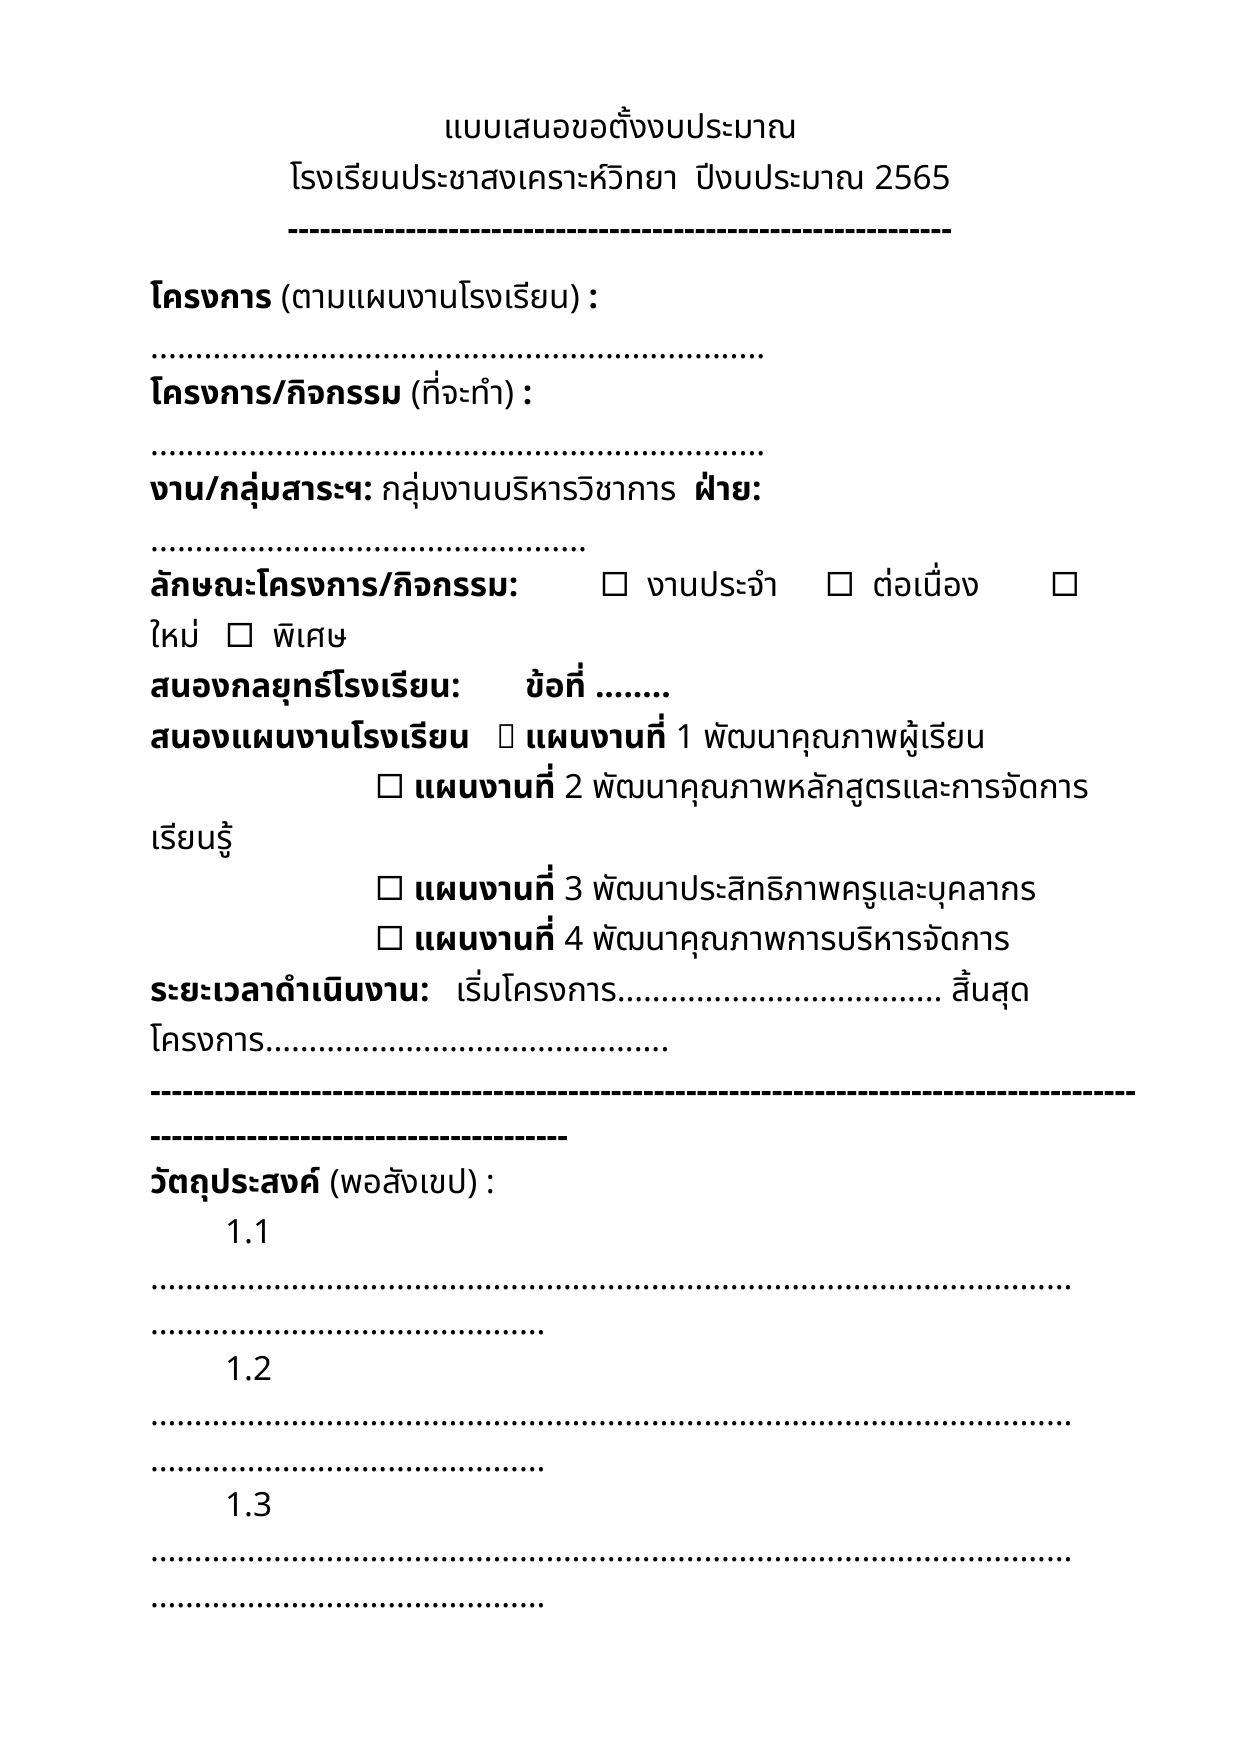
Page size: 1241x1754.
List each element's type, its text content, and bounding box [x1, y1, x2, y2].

text โครงการ (ตามแผนงานโรงเรียน) : ..................................................................... [150, 273, 1090, 369]
text โครงการ/กิจกรรม (ที่จะทำ) : ..................................................................... [150, 369, 1090, 465]
text โรงเรียนประชาสงเคราะห์วิทยา ปีงบประมาณ 2565 [150, 154, 1090, 204]
text 1.2 …………………………………………………………………………………………………………………………………… [150, 1344, 1090, 1481]
text 1.1 …………………………………………………………………………………………………………………………………… [150, 1208, 1090, 1344]
text แผนงานที่ 4 พัฒนาคุณภาพการบริหารจัดการ [150, 915, 1090, 966]
text วัตถุประสงค์ (พอสังเขป) : [150, 1158, 1090, 1208]
text -------------------------------------------------------------- [150, 204, 1090, 250]
text ----------------------------------------------------------------------------------------------------------------------------------- [150, 1067, 1139, 1158]
text สนองแผนงานโรงเรียน แผนงานที่ 1 พัฒนาคุณภาพผู้เรียน [150, 713, 1090, 763]
text งาน/กลุ่มสาระฯ: กลุ่มงานบริหารวิชาการ ฝ่าย: ................................................. [150, 465, 1090, 561]
text 1.3 …………………………………………………………………………………………………………………………………… [150, 1481, 1090, 1617]
text สนองกลยุทธ์โรงเรียน: ข้อที่ ........ [150, 662, 1090, 713]
text แผนงานที่ 2 พัฒนาคุณภาพหลักสูตรและการจัดการเรียนรู้ [150, 763, 1090, 864]
text ระยะเวลาดำเนินงาน: เริ่มโครงการ…………..………………….. สิ้นสุดโครงการ………………………………………. [150, 966, 1090, 1067]
text แบบเสนอขอตั้งงบประมาณ [150, 103, 1090, 154]
text ลักษณะโครงการ/กิจกรรม: งานประจำ ต่อเนื่อง ใหม่ พิเศษ [150, 561, 1090, 662]
text แผนงานที่ 3 พัฒนาประสิทธิภาพครูและบุคลากร [150, 864, 1090, 915]
